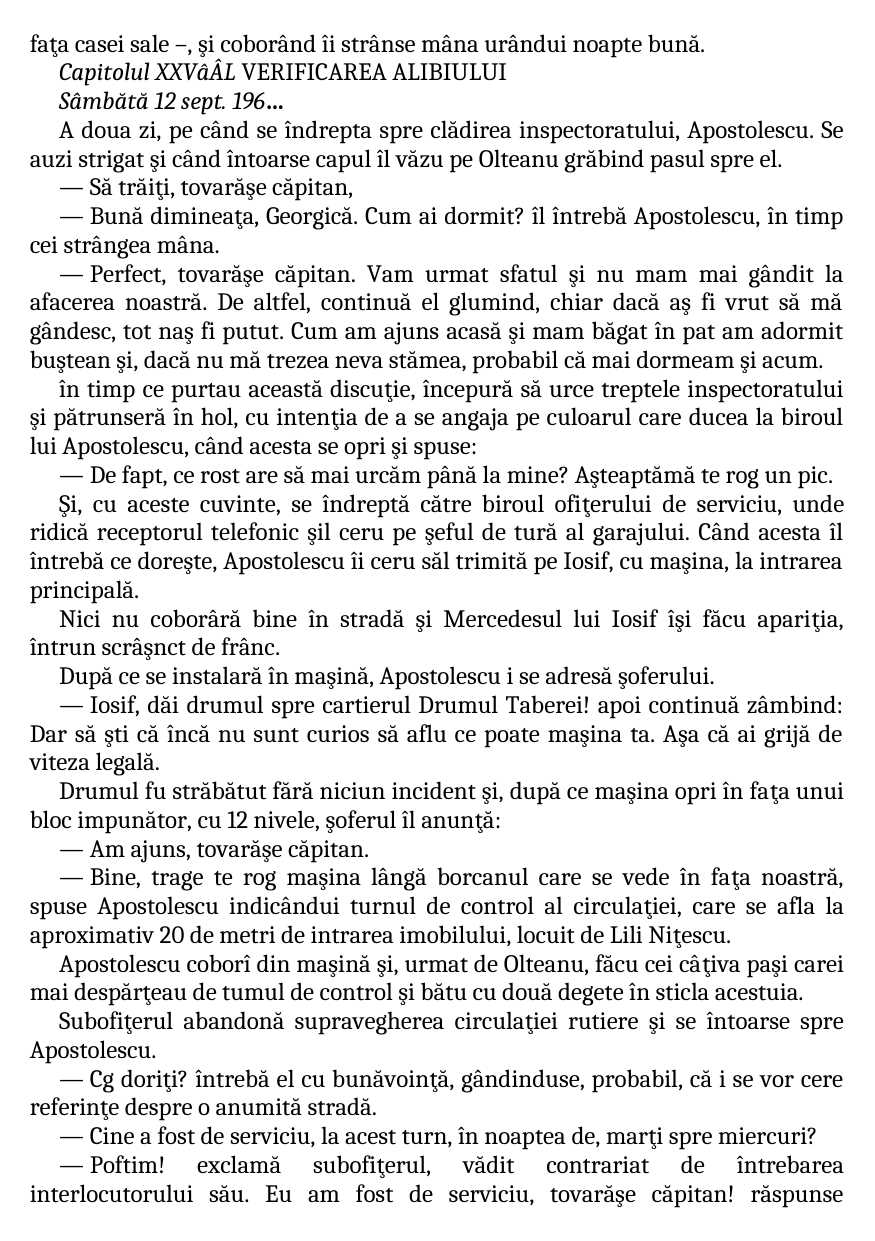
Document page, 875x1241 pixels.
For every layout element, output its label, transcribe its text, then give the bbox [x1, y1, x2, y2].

text — Bună dimineaţa, Georgică. Cum ai dormit? îl întrebă Apostolescu, în timp cei strângea mâna. [29, 202, 844, 259]
text — Bine, trage te rog maşina lângă borcanul care se vede în faţa noastră, spuse Apostolescu indicândui turnul de control al circulaţiei, care se afla la aproximativ 20 de metri de intrarea imobilului, locuit de Lili Niţescu. [29, 863, 844, 949]
text — Cg doriţi? întrebă el cu bunăvoinţă, gândinduse, probabil, că i se vor cere referinţe despre o anumită stradă. [29, 1064, 844, 1122]
text — Perfect, tovarăşe căpitan. Vam urmat sfatul şi nu mam mai gândit la afacerea noastră. De altfel, continuă el glumind, chiar dacă aş fi vrut să mă gândesc, tot naş fi putut. Cum am ajuns acasă şi mam băgat în pat am adormit buştean şi, dacă nu mă trezea neva stămea, probabil că mai dormeam şi acum. [29, 259, 844, 374]
text După ce se instalară în maşină, Apostolescu i se adresă şoferului. [29, 662, 844, 691]
text A doua zi, pe când se îndrepta spre clădirea inspectoratului, Apostolescu. Se auzi strigat şi când întoarse capul îl văzu pe Olteanu grăbind pasul spre el. [29, 116, 844, 173]
text Şi, cu aceste cuvinte, se îndreptă către biroul ofiţerului de serviciu, unde ridică receptorul telefonic şil ceru pe şeful de tură al garajului. Când acesta îl întrebă ce doreşte, Apostolescu îi ceru săl trimită pe Iosif, cu maşina, la intrarea principală. [29, 489, 844, 604]
text — Cine a fost de serviciu, la acest turn, în noaptea de, marţi spre miercuri? [29, 1122, 844, 1151]
text Capitolul XXVâÂL VERIFICAREA ALIBIULUI [29, 58, 844, 87]
text Apostolescu coborî din maşină şi, urmat de Olteanu, făcu cei câţiva paşi carei mai despărţeau de tumul de control şi bătu cu două degete în sticla acestuia. [29, 949, 844, 1007]
text — De fapt, ce rost are să mai urcăm până la mine? Aşteaptămă te rog un pic. [29, 461, 844, 489]
text Subofiţerul abandonă supravegherea circulaţiei rutiere şi se întoarse spre Apostolescu. [29, 1007, 844, 1064]
text Nici nu coborâră bine în stradă şi Mercedesul lui Iosif îşi făcu apariţia, întrun scrâşnct de frânc. [29, 604, 844, 662]
text în timp ce purtau această discuţie, începură să urce treptele inspectoratului şi pătrunseră în hol, cu intenţia de a se angaja pe culoarul care ducea la biroul lui Apostolescu, când acesta se opri şi spuse: [29, 374, 844, 461]
text Sâmbătă 12 sept. 196… [29, 87, 844, 116]
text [29, 1151, 844, 1208]
text — Iosif, dăi drumul spre cartierul Drumul Taberei! apoi continuă zâmbind: Dar să şti că încă nu sunt curios să aflu ce poate maşina ta. Aşa că ai grijă de viteza legală. [29, 691, 844, 777]
text — Să trăiţi, tovarăşe căpitan, [29, 173, 844, 202]
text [29, 29, 844, 58]
text — Am ajuns, tovarăşe căpitan. [29, 834, 844, 863]
text Drumul fu străbătut fără niciun incident şi, după ce maşina opri în faţa unui bloc impunător, cu 12 nivele, şoferul îl anunţă: [29, 777, 844, 834]
